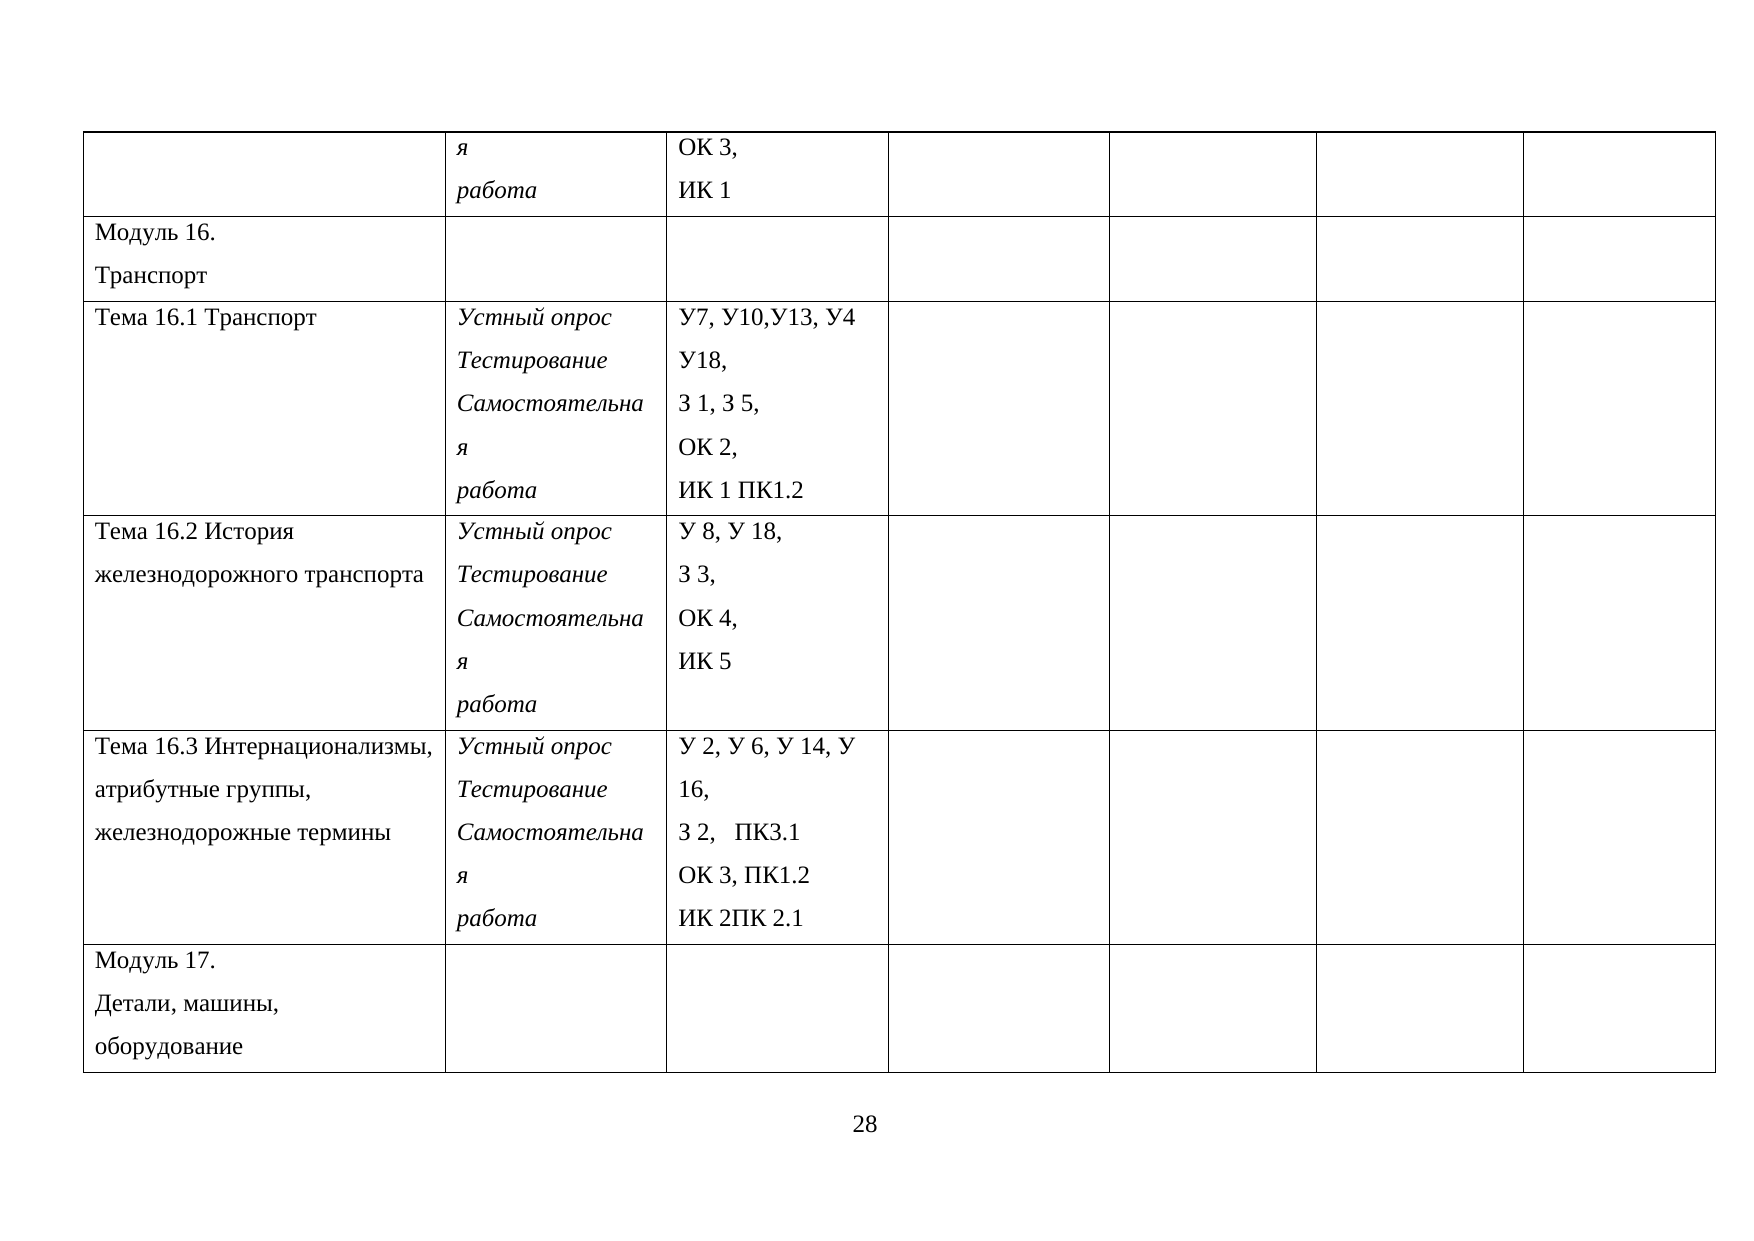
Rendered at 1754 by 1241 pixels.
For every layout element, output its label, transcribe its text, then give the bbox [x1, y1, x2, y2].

table_cell [667, 945, 888, 1072]
table_cell [446, 945, 666, 1072]
table_cell [446, 217, 666, 301]
table_cell [889, 945, 1109, 1072]
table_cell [446, 302, 666, 515]
table_cell [889, 133, 1109, 216]
table_cell Тема 16.3 Интернационализмы, атрибутные группы, железнодорожные термины [84, 731, 445, 944]
table_cell [889, 217, 1109, 301]
table_cell [1110, 731, 1316, 944]
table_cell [446, 731, 666, 944]
table_cell [889, 302, 1109, 515]
table_cell У 2, У 6, У 14, У 16, З 2, ПК3.1 ОК 3, ПК1.2 ИК 2ПК 2.1 [667, 731, 888, 944]
table_cell [889, 516, 1109, 730]
table_cell [1317, 217, 1523, 301]
table_cell [1110, 945, 1316, 1072]
table_cell [889, 731, 1109, 944]
table_cell У 8, У 18, З 3, ОК 4, ИК 5 [667, 516, 888, 730]
table_cell [1524, 516, 1715, 730]
table_cell [1317, 302, 1523, 515]
table_cell [1110, 133, 1316, 216]
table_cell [667, 133, 888, 216]
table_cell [446, 133, 666, 216]
table_cell У7, У10,У13, У4 У18, З 1, З 5, ОК 2, ИК 1 ПК1.2 [667, 302, 888, 515]
table_cell Тема 16.2 История железнодорожного транспорта [84, 516, 445, 730]
table_cell Модуль 16. Транспорт [84, 217, 445, 301]
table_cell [84, 133, 445, 216]
table_cell [1524, 731, 1715, 944]
table_cell [1110, 302, 1316, 515]
table_cell [1524, 133, 1715, 216]
table_cell [1317, 945, 1523, 1072]
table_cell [84, 945, 445, 1072]
table_cell [1317, 731, 1523, 944]
table_cell [1524, 945, 1715, 1072]
table_cell Тема 16.1 Транспорт [84, 302, 445, 515]
table_cell [667, 217, 888, 301]
table_cell [1317, 133, 1523, 216]
table_cell [1317, 516, 1523, 730]
table_cell [1110, 516, 1316, 730]
table_cell [1110, 217, 1316, 301]
table_cell [1524, 217, 1715, 301]
table_cell [1524, 302, 1715, 515]
table_cell Устный опрос Тестирование Самостоятельная работа [446, 516, 666, 730]
